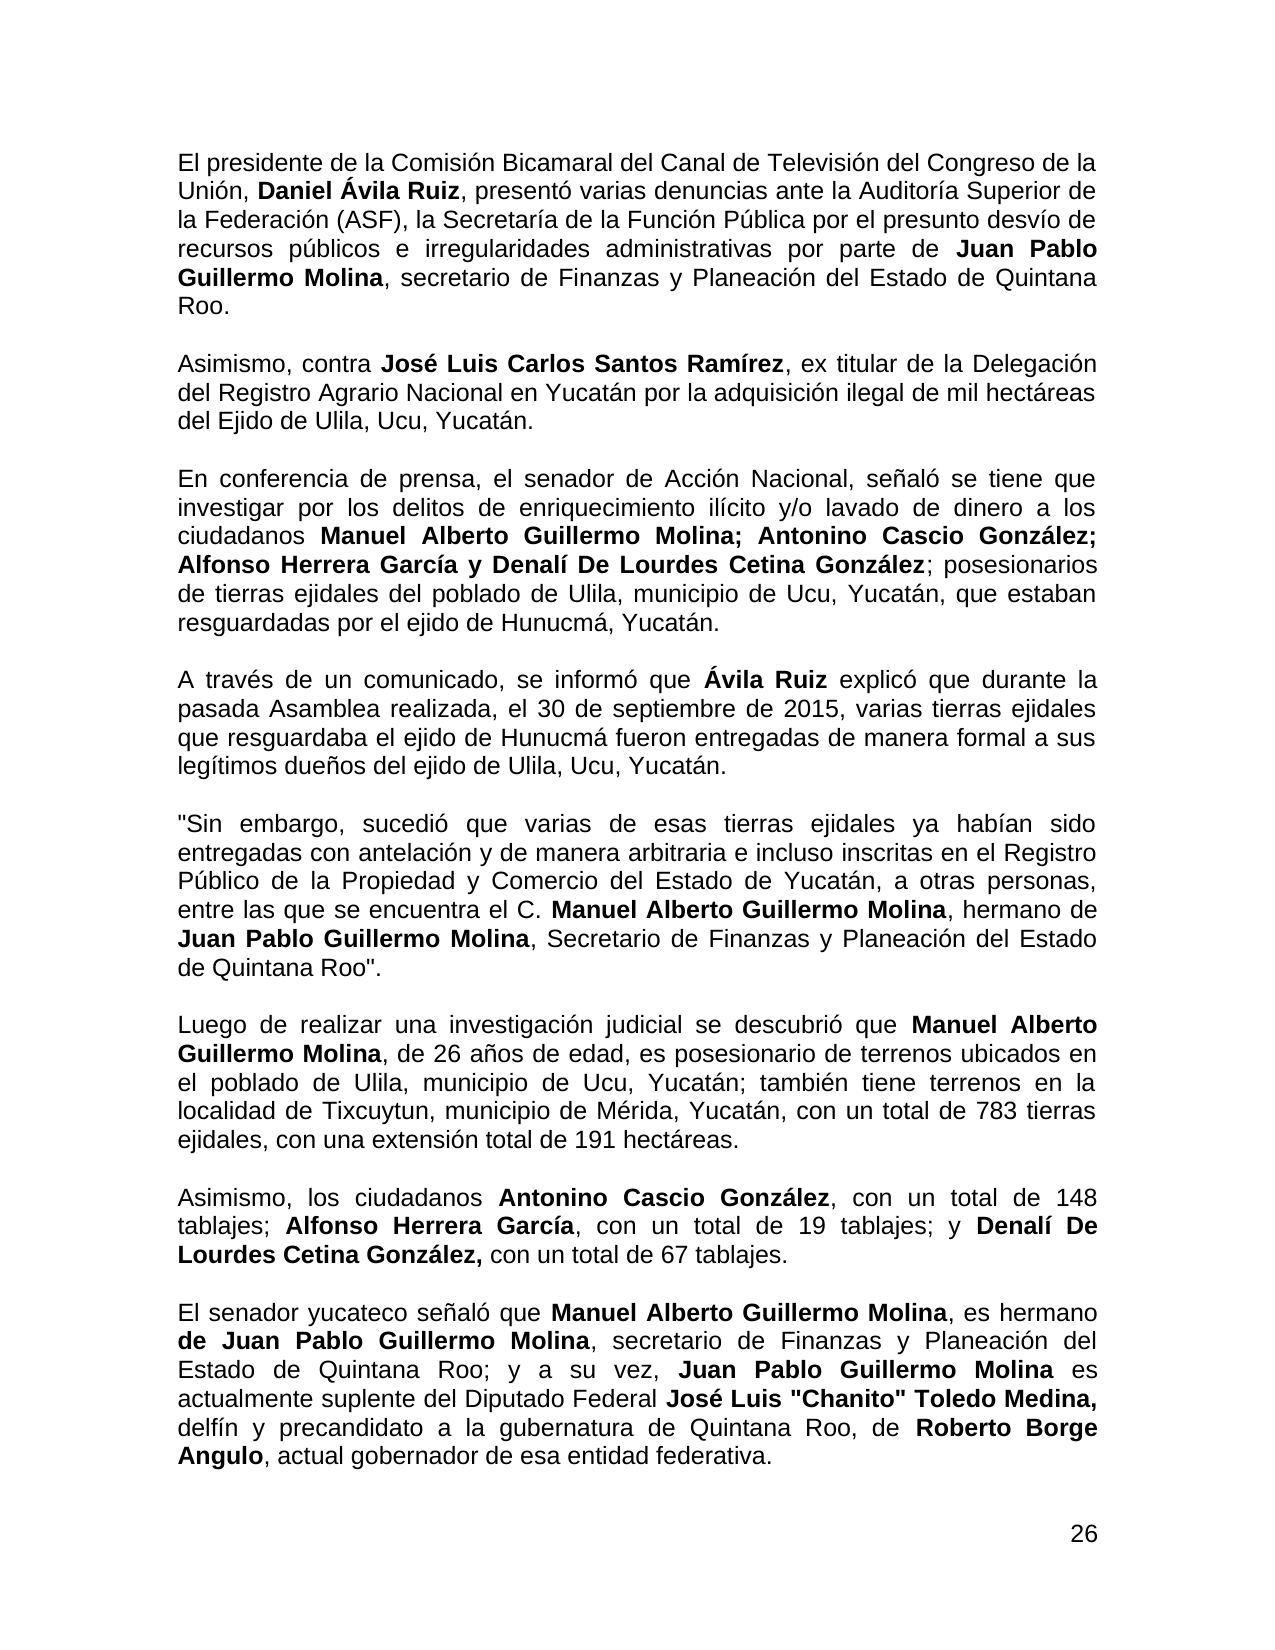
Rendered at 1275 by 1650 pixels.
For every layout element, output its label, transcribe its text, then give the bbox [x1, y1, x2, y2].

text A través de un comunicado, se informó que Ávila Ruiz explicó que durante la pasada Asamblea realizada, el 30 de septiembre de 2015, varias tierras ejidales que resguardaba el ejido de Hunucmá fueron entregadas de manera formal a sus legítimos dueños del ejido de Ulila, Ucu, Yucatán. [177, 665, 1098, 780]
text "Sin embargo, sucedió que varias de esas tierras ejidales ya habían sido entregadas con antelación y de manera arbitraria e incluso inscritas en el Registro Público de la Propiedad y Comercio del Estado de Yucatán, a otras personas, entre las que se encuentra el C. Manuel Alberto Guillermo Molina, hermano de Juan Pablo Guillermo Molina, Secretario de Finanzas y Planeación del Estado de Quintana Roo". [177, 809, 1098, 981]
text Asimismo, contra José Luis Carlos Santos Ramírez, ex titular de la Delegación del Registro Agrario Nacional en Yucatán por la adquisición ilegal de mil hectáreas del Ejido de Ulila, Ucu, Yucatán. [177, 349, 1098, 435]
text El presidente de la Comisión Bicamaral del Canal de Televisión del Congreso de la Unión, Daniel Ávila Ruiz, presentó varias denuncias ante la Auditoría Superior de la Federación (ASF), la Secretaría de la Función Pública por el presunto desvío de recursos públicos e irregularidades administrativas por parte de Juan Pablo Guillermo Molina, secretario de Finanzas y Planeación del Estado de Quintana Roo. [177, 148, 1098, 320]
text El senador yucateco señaló que Manuel Alberto Guillermo Molina, es hermano de Juan Pablo Guillermo Molina, secretario de Finanzas y Planeación del Estado de Quintana Roo; y a su vez, Juan Pablo Guillermo Molina es actualmente suplente del Diputado Federal José Luis "Chanito" Toledo Medina, delfín y precandidato a la gubernatura de Quintana Roo, de Roberto Borge Angulo, actual gobernador de esa entidad federativa. [177, 1298, 1098, 1470]
text Luego de realizar una investigación judicial se descubrió que Manuel Alberto Guillermo Molina, de 26 años de edad, es posesionario de terrenos ubicados en el poblado de Ulila, municipio de Ucu, Yucatán; también tiene terrenos en la localidad de Tixcuytun, municipio de Mérida, Yucatán, con un total de 783 tierras ejidales, con una extensión total de 191 hectáreas. [177, 1010, 1098, 1154]
text En conferencia de prensa, el senador de Acción Nacional, señaló se tiene que investigar por los delitos de enriquecimiento ilícito y/o lavado de dinero a los ciudadanos Manuel Alberto Guillermo Molina; Antonino Cascio González; Alfonso Herrera García y Denalí De Lourdes Cetina González; posesionarios de tierras ejidales del poblado de Ulila, municipio de Ucu, Yucatán, que estaban resguardadas por el ejido de Hunucmá, Yucatán. [177, 464, 1098, 636]
text Asimismo, los ciudadanos Antonino Cascio González, con un total de 148 tablajes; Alfonso Herrera García, con un total de 19 tablajes; y Denalí De Lourdes Cetina González, con un total de 67 tablajes. [177, 1183, 1098, 1269]
